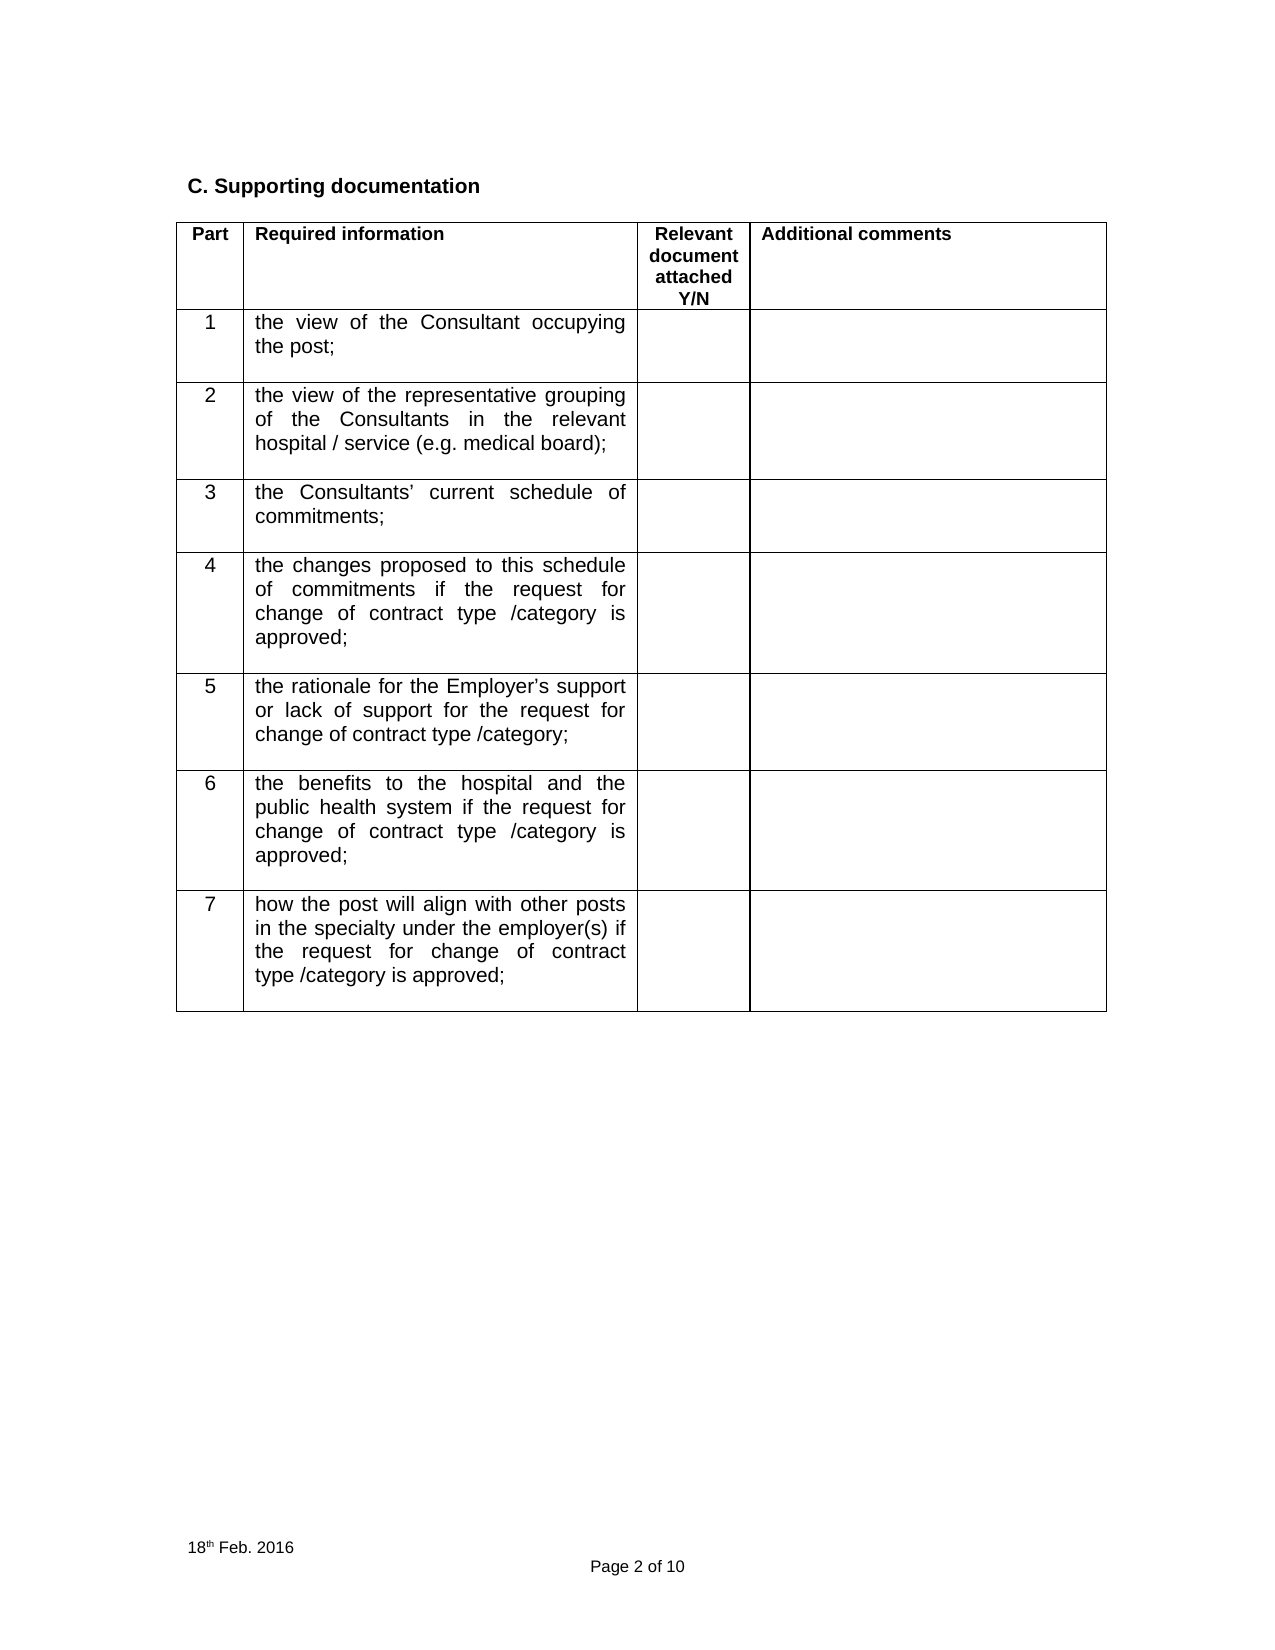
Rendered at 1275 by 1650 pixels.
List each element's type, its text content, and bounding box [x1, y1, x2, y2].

table_header Part [177, 223, 243, 309]
text C. Supporting documentation [187, 174, 1087, 198]
table_cell the view of the representative grouping of the Consultants in the relevant hospital / service (e.g. medical board); [244, 383, 637, 479]
table_cell the Consultants’ current schedule of commitments; [244, 480, 637, 552]
table_cell 4 [177, 553, 243, 673]
table_header Required information [244, 223, 637, 309]
table_cell [751, 891, 1106, 1011]
table_cell [751, 480, 1106, 552]
table_cell 5 [177, 674, 243, 769]
table_cell [751, 553, 1106, 673]
table_header Relevant document attached Y/N [638, 223, 749, 309]
table_cell how the post will align with other posts in the specialty under the employer(s) if the request for change of contract type /category is approved; [244, 891, 637, 1011]
table_cell [638, 383, 749, 479]
table_cell [751, 383, 1106, 479]
table_cell 7 [177, 891, 243, 1011]
table_cell the benefits to the hospital and the public health system if the request for change of contract type /category is approved; [244, 771, 637, 890]
table_cell the changes proposed to this schedule of commitments if the request for change of contract type /category is approved; [244, 553, 637, 673]
table_cell [751, 310, 1106, 382]
table_cell the rationale for the Employer’s support or lack of support for the request for change of contract type /category; [244, 674, 637, 769]
table_cell [638, 480, 749, 552]
table_cell the view of the Consultant occupying the post; [244, 310, 637, 382]
table_header Additional comments [751, 223, 1106, 309]
table_cell [638, 553, 749, 673]
table_cell 3 [177, 480, 243, 552]
table_cell 6 [177, 771, 243, 890]
table_cell [638, 310, 749, 382]
table_cell 2 [177, 383, 243, 479]
table_cell 1 [177, 310, 243, 382]
table_cell [638, 771, 749, 890]
table_cell [638, 674, 749, 769]
table_cell [751, 674, 1106, 769]
table_cell [751, 771, 1106, 890]
table_cell [638, 891, 749, 1011]
